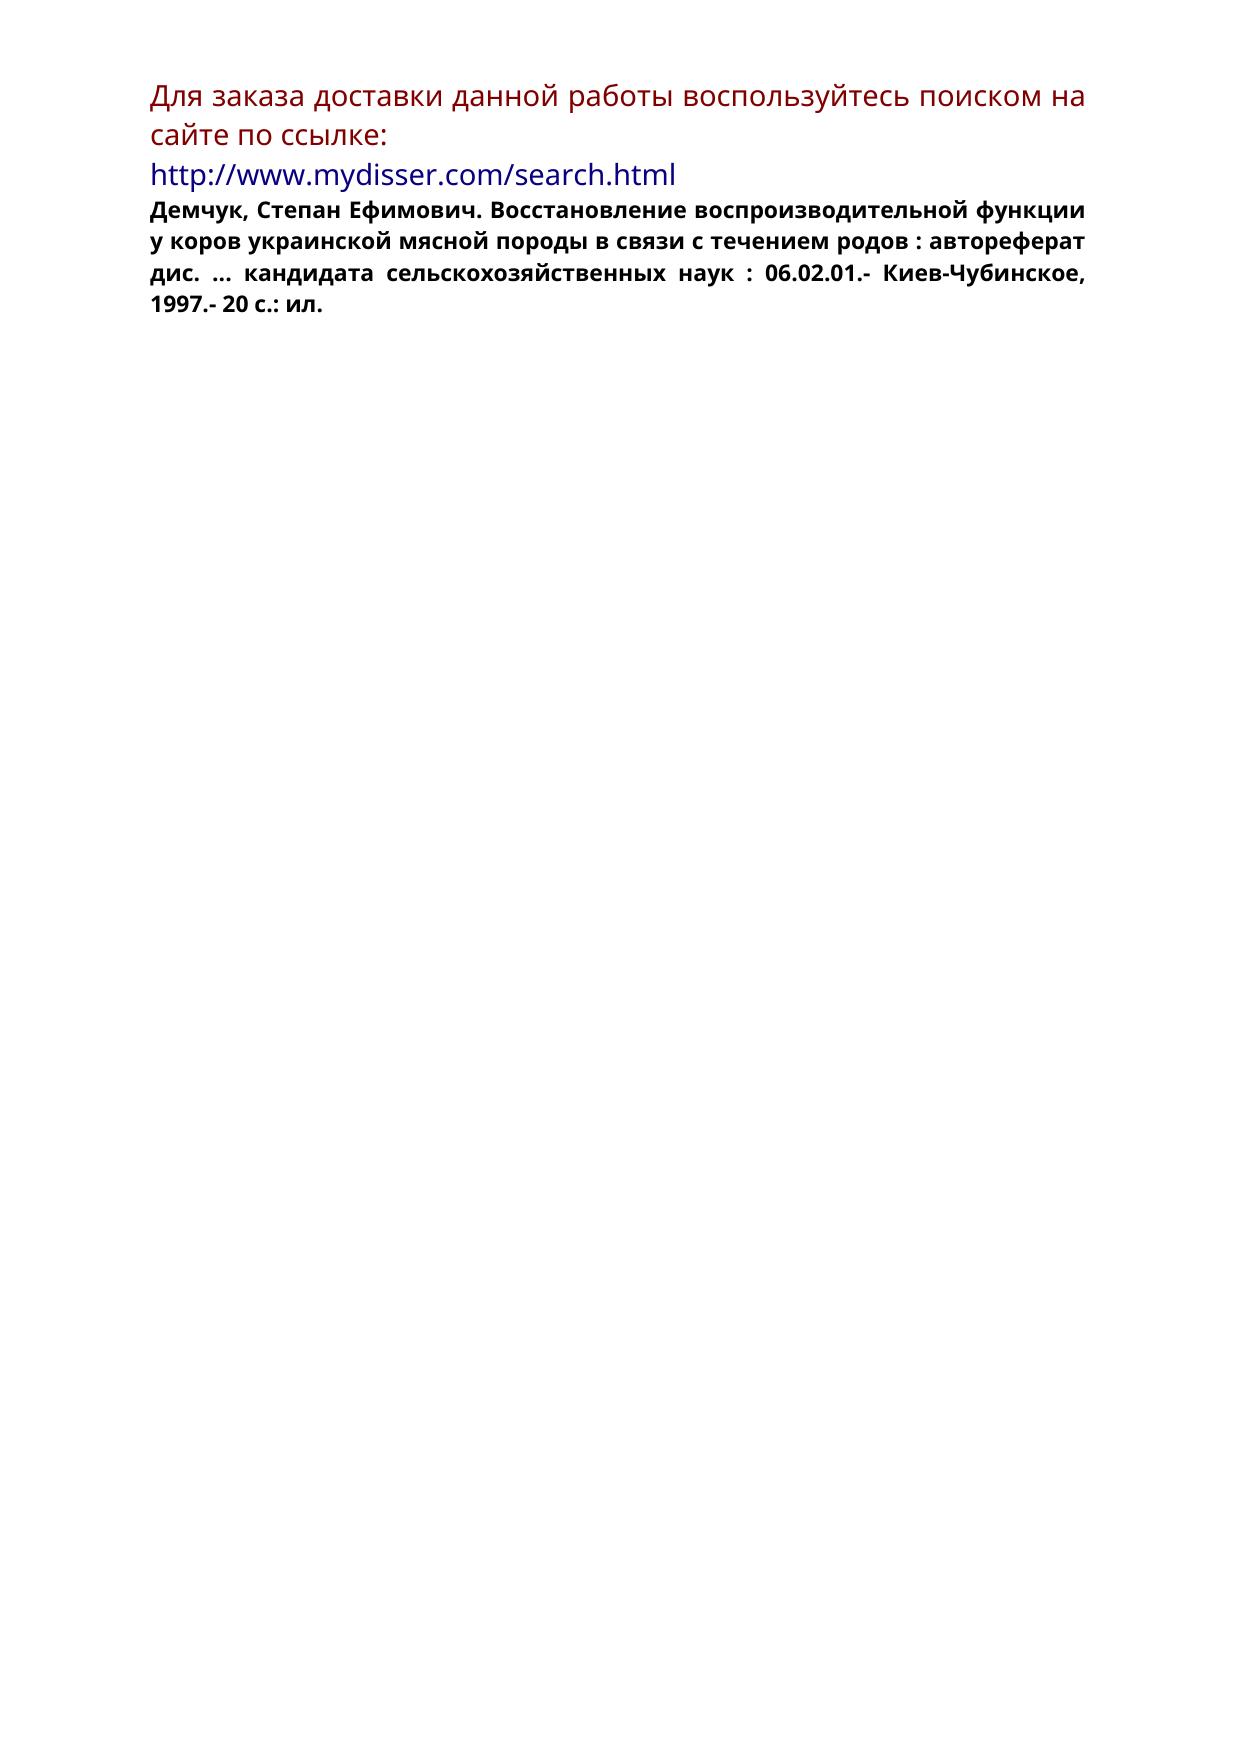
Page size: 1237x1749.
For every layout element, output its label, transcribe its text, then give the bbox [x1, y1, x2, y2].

text Демчук, Степан Ефимович. Восстановление воспроизводительной функции у коров украинской мясной породы в связи с течением родов : автореферат дис. ... кандидата сельскохозяйственных наук : 06.02.01.- Киев-Чубинское, 1997.- 20 с.: ил. [150, 194, 1086, 319]
